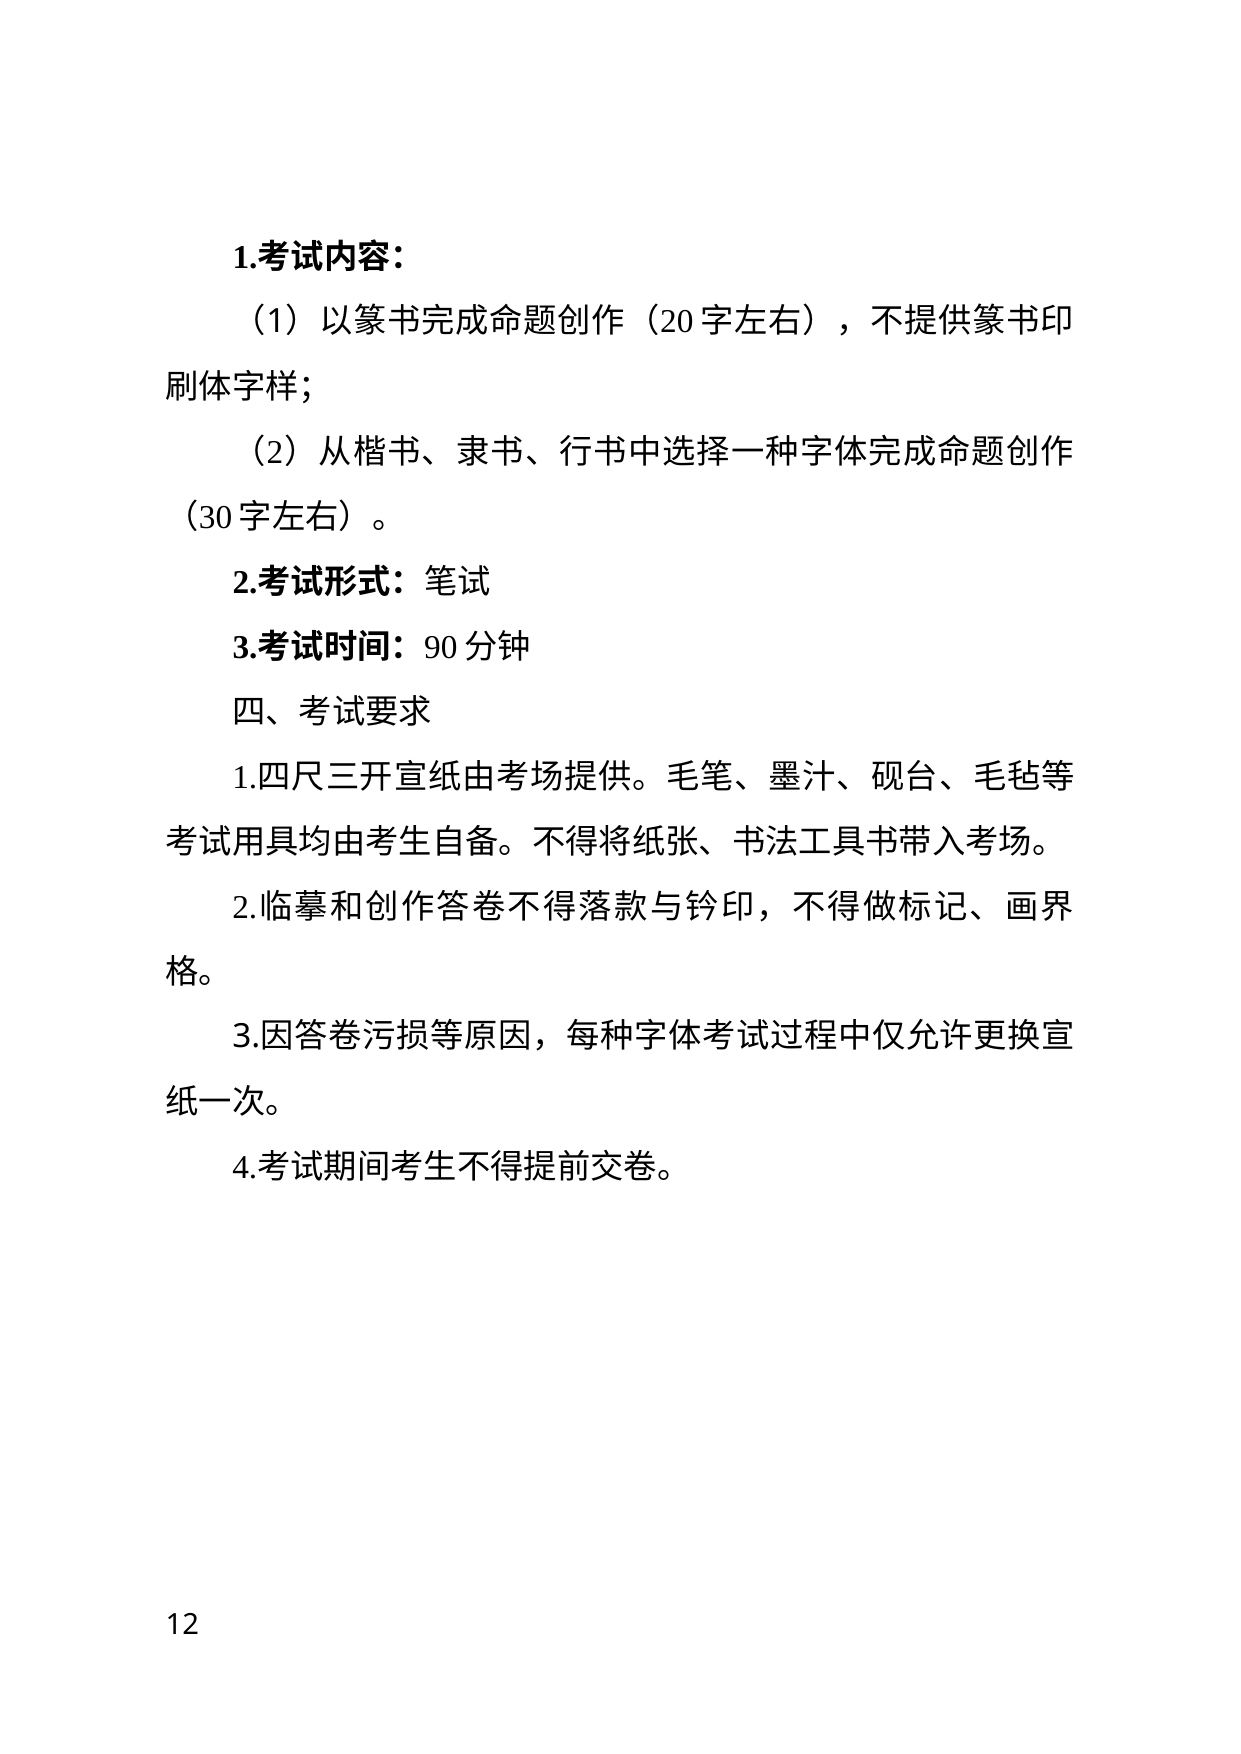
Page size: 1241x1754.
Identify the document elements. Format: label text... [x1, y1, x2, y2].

text 4.考试期间考生不得提前交卷。 [165, 1131, 1075, 1196]
text 1.考试内容： [165, 221, 1075, 286]
text （2）从楷书、隶书、行书中选择一种字体完成命题创作（30字左右）。 [165, 416, 1075, 546]
text 四、考试要求 [165, 676, 1075, 741]
text 1.四尺三开宣纸由考场提供。毛笔、墨汁、砚台、毛毡等考试用具均由考生自备。不得将纸张、书法工具书带入考场。 [165, 741, 1075, 871]
text 3.因答卷污损等原因，每种字体考试过程中仅允许更换宣纸一次。 [165, 1001, 1075, 1131]
text （1）以篆书完成命题创作（20字左右），不提供篆书印刷体字样； [165, 286, 1075, 416]
text 2.临摹和创作答卷不得落款与钤印，不得做标记、画界格。 [165, 871, 1075, 1001]
text 2.考试形式：笔试 [165, 546, 1075, 611]
text 3.考试时间：90分钟 [165, 611, 1075, 676]
